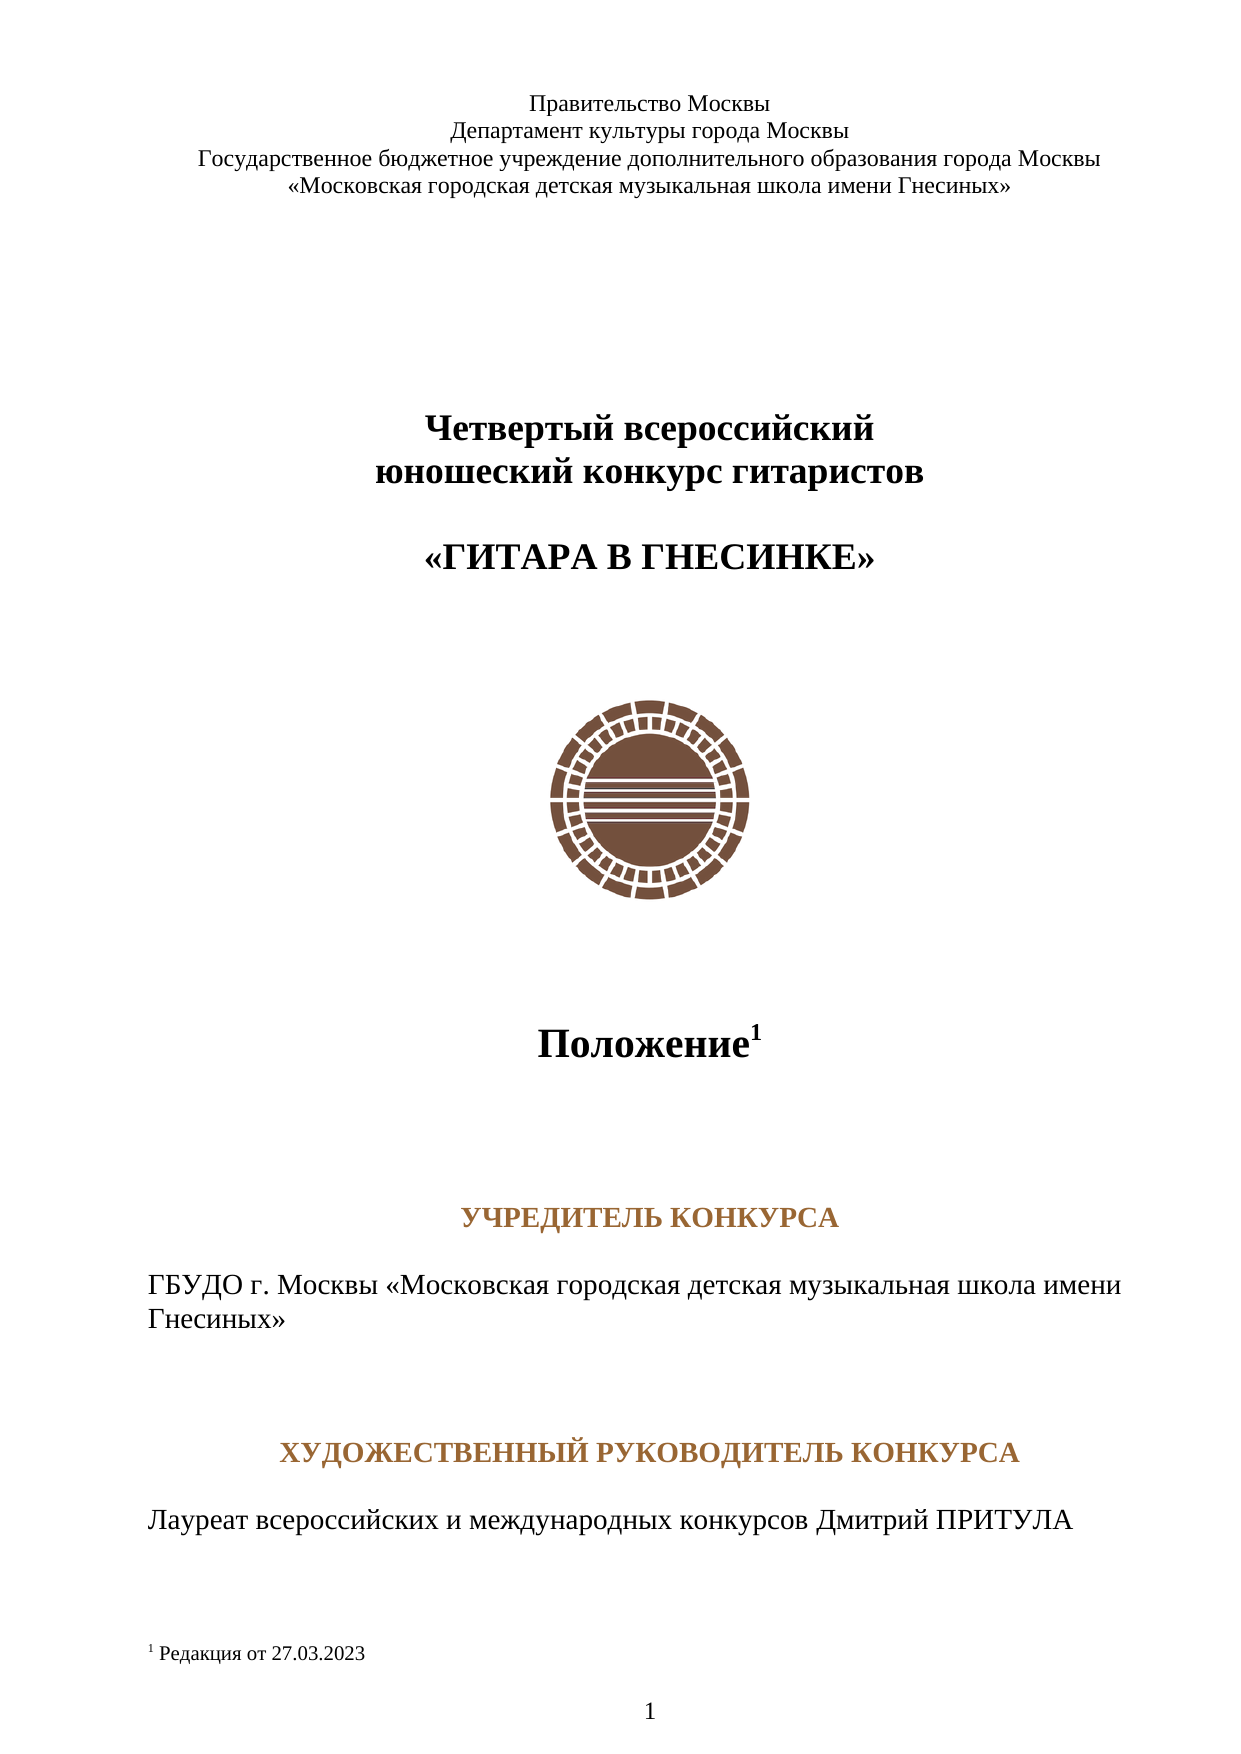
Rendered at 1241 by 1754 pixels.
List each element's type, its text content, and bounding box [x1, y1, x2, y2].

text Положение [148, 1018, 1152, 1066]
text УЧРЕДИТЕЛЬ КОНКУРСА [148, 1200, 1152, 1234]
picture [429, 577, 870, 1019]
text юношеский конкурс гитаристов [148, 448, 1152, 491]
text ГБУДО г. Москвы «Московская городская детская музыкальная школа имени Гнесиных» [148, 1267, 1152, 1334]
text ХУДОЖЕСТВЕННЫЙ РУКОВОДИТЕЛЬ КОНКУРСА [148, 1435, 1152, 1468]
text Правительство Москвы Департамент культуры города Москвы Государственное бюджетное учреждение дополнительного образования города Москвы «Московская городская детская музыкальная школа имени Гнесиных» [148, 89, 529, 199]
text Правительство Москвы Департамент культуры города Москвы Государственное бюджетное учреждение дополнительного образования города Москвы «Московская городская детская музыкальная школа имени Гнесиных» [770, 89, 1152, 199]
text «ГИТАРА В ГНЕСИНКЕ» [148, 534, 1152, 578]
text Лауреат всероссийских и международных конкурсов Дмитрий ПРИТУЛА [148, 1502, 1152, 1536]
text Четвертый всероссийский [148, 405, 1152, 448]
